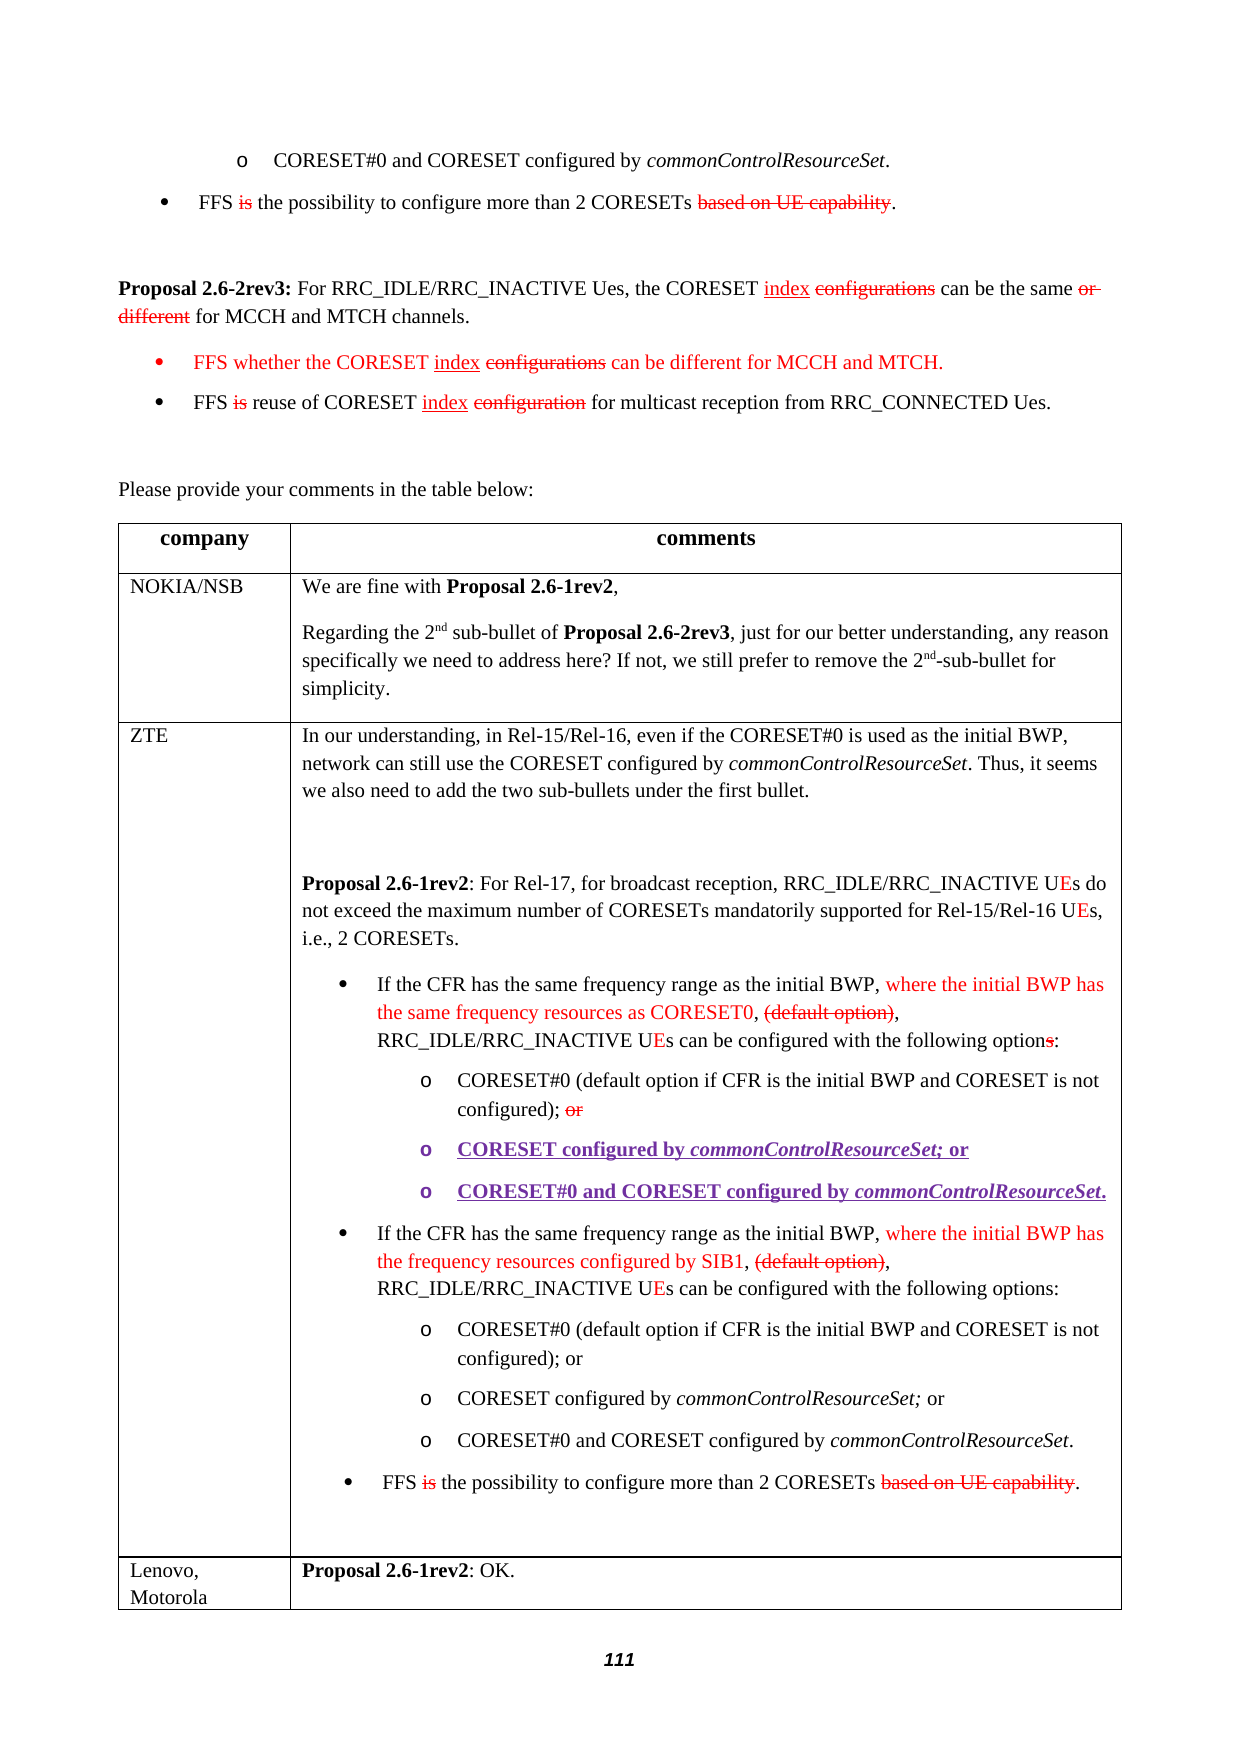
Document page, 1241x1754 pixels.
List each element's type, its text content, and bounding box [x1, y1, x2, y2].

text Please provide your comments in the table below: [118, 477, 1122, 501]
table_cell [119, 1558, 290, 1609]
table_header comments [291, 524, 1121, 573]
table_cell NOKIA/NSB [119, 574, 290, 722]
table_cell ZTE [119, 723, 290, 1556]
list FFS is reuse of CORESET index configuration for multicast reception from RRC_CONNECTED Ues. [156, 390, 1122, 414]
table_cell In our understanding, in Rel-15/Rel-16, even if the CORESET#0 is used as the initial BWP, network can still use the CORESET configured by commonControlResourceSet. Thus, it seems we also need to add the two sub-bullets under the first bullet. Proposal 2.6-1rev2: For Rel-17, for broadcast reception, RRC_IDLE/RRC_INACTIVE UEs do not exceed the maximum number of CORESETs mandatorily supported for Rel-15/Rel-16 UEs, i.e., 2 CORESETs. If the CFR has the same frequency range as the initial BWP, where the initial BWP has the same frequency resources as CORESET0, (default option), RRC_IDLE/RRC_INACTIVE UEs can be configured with the following options: CORESET#0 (default option if CFR is the initial BWP and CORESET is not configured); or CORESET configured by commonControlResourceSet; or CORESET#0 and CORESET configured by commonControlResourceSet. If the CFR has the same frequency range as the initial BWP, where the initial BWP has the frequency resources configured by SIB1, (default option), RRC_IDLE/RRC_INACTIVE UEs can be configured with the following options: CORESET#0 (default option if CFR is the initial BWP and CORESET is not configured); or CORESET configured by commonControlResourceSet; or CORESET#0 and CORESET configured by commonControlResourceSet. FFS is the possibility to configure more than 2 CORESETs based on UE capability. [291, 723, 1121, 1556]
text Proposal 2.6-2rev3: For RRC_IDLE/RRC_INACTIVE Ues, the CORESET index configurations can be the same or different for MCCH and MTCH channels. [118, 276, 1122, 328]
list CORESET#0 and CORESET configured by commonControlResourceSet. [236, 148, 1122, 173]
table_cell We are fine with Proposal 2.6-1rev2, Regarding the 2nd sub-bullet of Proposal 2.6-2rev3, just for our better understanding, any reason specifically we need to address here? If not, we still prefer to remove the 2nd-sub-bullet for simplicity. [291, 574, 1121, 722]
table_header company [119, 524, 290, 573]
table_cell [291, 1558, 1121, 1609]
list FFS is the possibility to configure more than 2 CORESETs based on UE capability. [161, 190, 1122, 214]
list FFS whether the CORESET index configurations can be different for MCCH and MTCH. [156, 350, 1122, 374]
